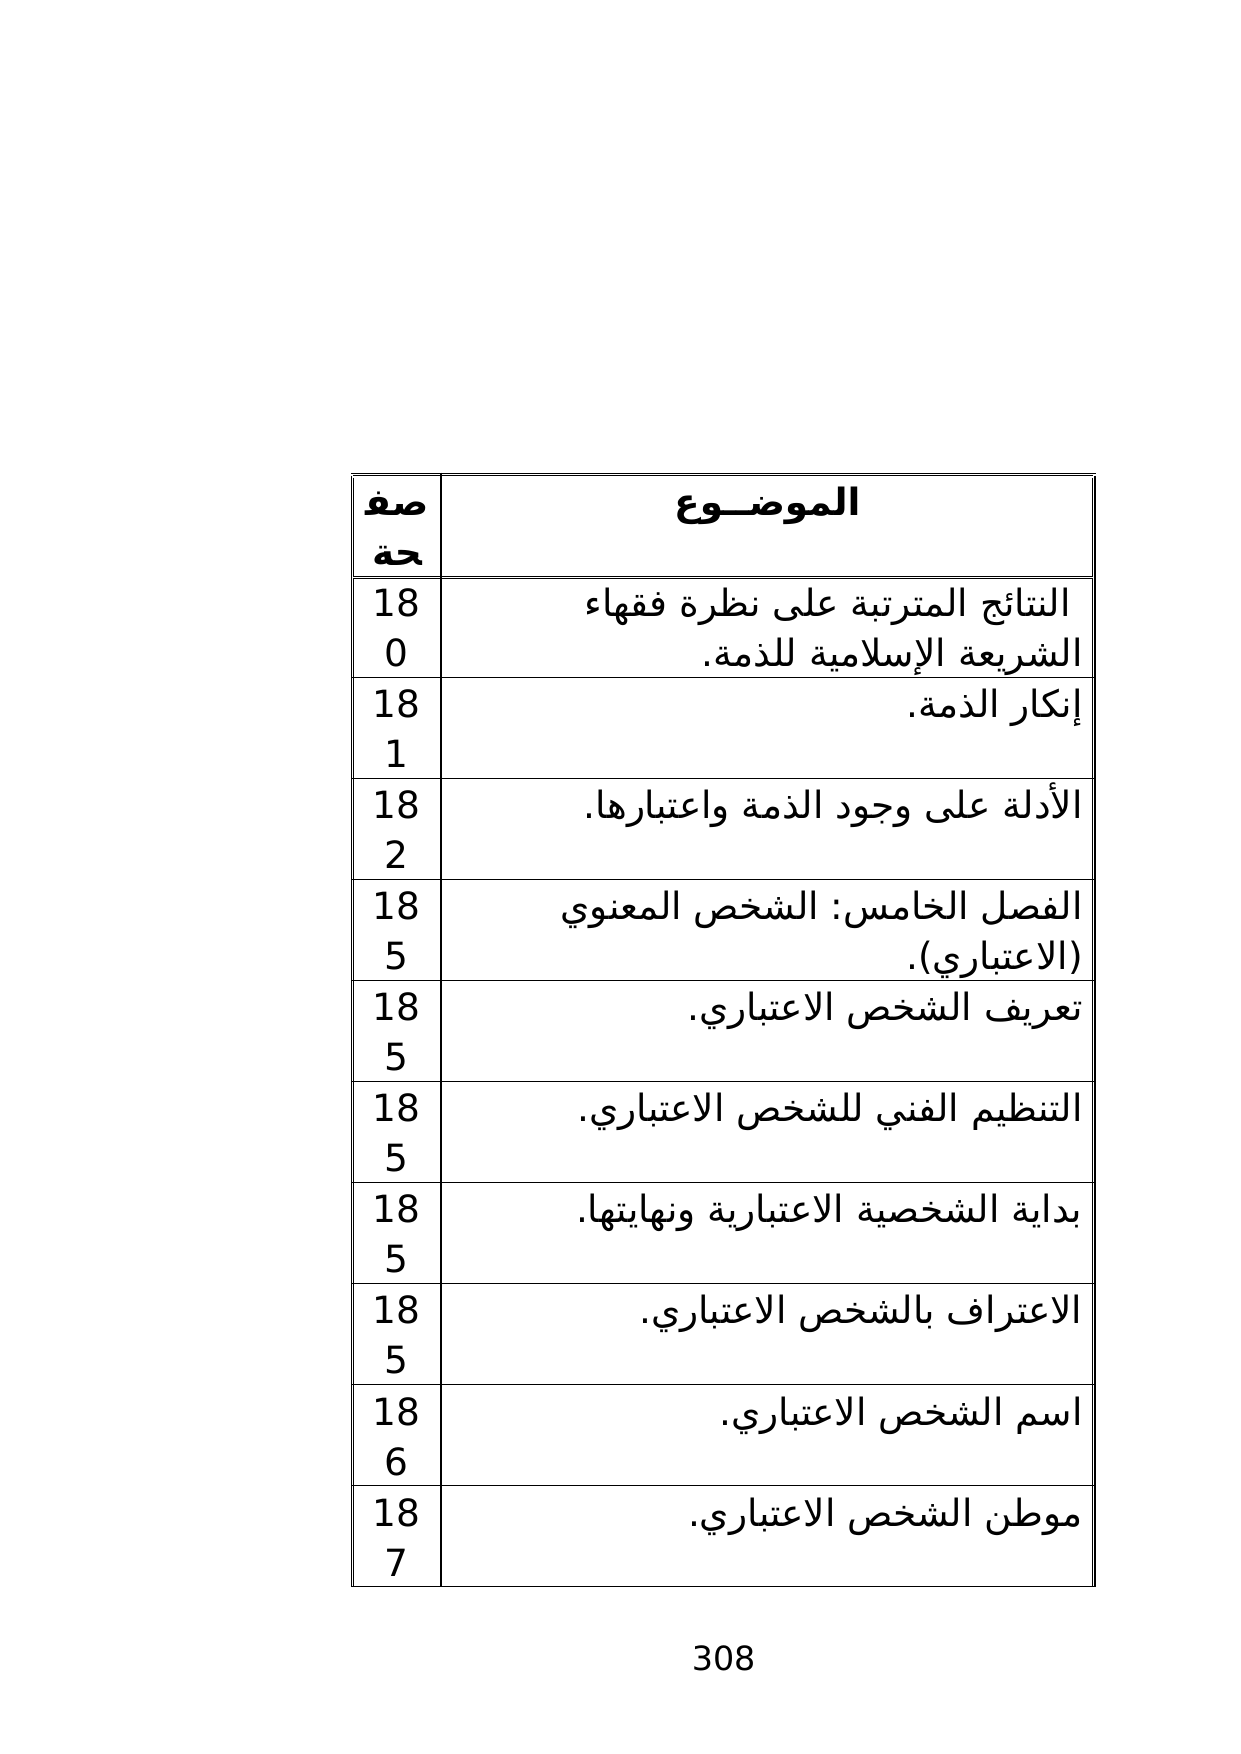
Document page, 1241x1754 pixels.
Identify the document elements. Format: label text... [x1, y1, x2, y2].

table_cell الأدلة على وجود الذمة واعتبارها. [442, 779, 1092, 879]
table_cell تعريف الشخص الاعتباري. [442, 981, 1092, 1081]
table_cell 185 [354, 880, 440, 980]
table_cell 182 [354, 779, 440, 879]
table_cell بداية الشخصية الاعتبارية ونهايتها. [442, 1183, 1092, 1283]
table_header الموضــوع [442, 474, 1094, 576]
table_cell 185 [354, 1082, 440, 1182]
table_cell 185 [354, 981, 440, 1081]
table_cell إنكار الذمة. [442, 678, 1092, 778]
table_cell اسم الشخص الاعتباري. [442, 1385, 1092, 1485]
table_cell الاعتراف بالشخص الاعتباري. [442, 1284, 1092, 1384]
table_cell 185 [354, 1284, 440, 1384]
table_cell 185 [354, 1183, 440, 1283]
table_cell موطن الشخص الاعتباري. [442, 1486, 1092, 1586]
table_cell 181 [354, 678, 440, 778]
table_cell 186 [354, 1385, 440, 1485]
table_header صفحة [353, 476, 440, 576]
table_cell التنظيم الفني للشخص الاعتباري. [442, 1082, 1092, 1182]
table_cell 187 [354, 1486, 440, 1586]
table_cell النتائج المترتبة على نظرة فقهاء الشريعة الإسلامية للذمة. [442, 579, 1092, 677]
table_cell 180 [354, 579, 440, 677]
table_cell الفصل الخامس: الشخص المعنوي (الاعتباري). [442, 880, 1092, 980]
